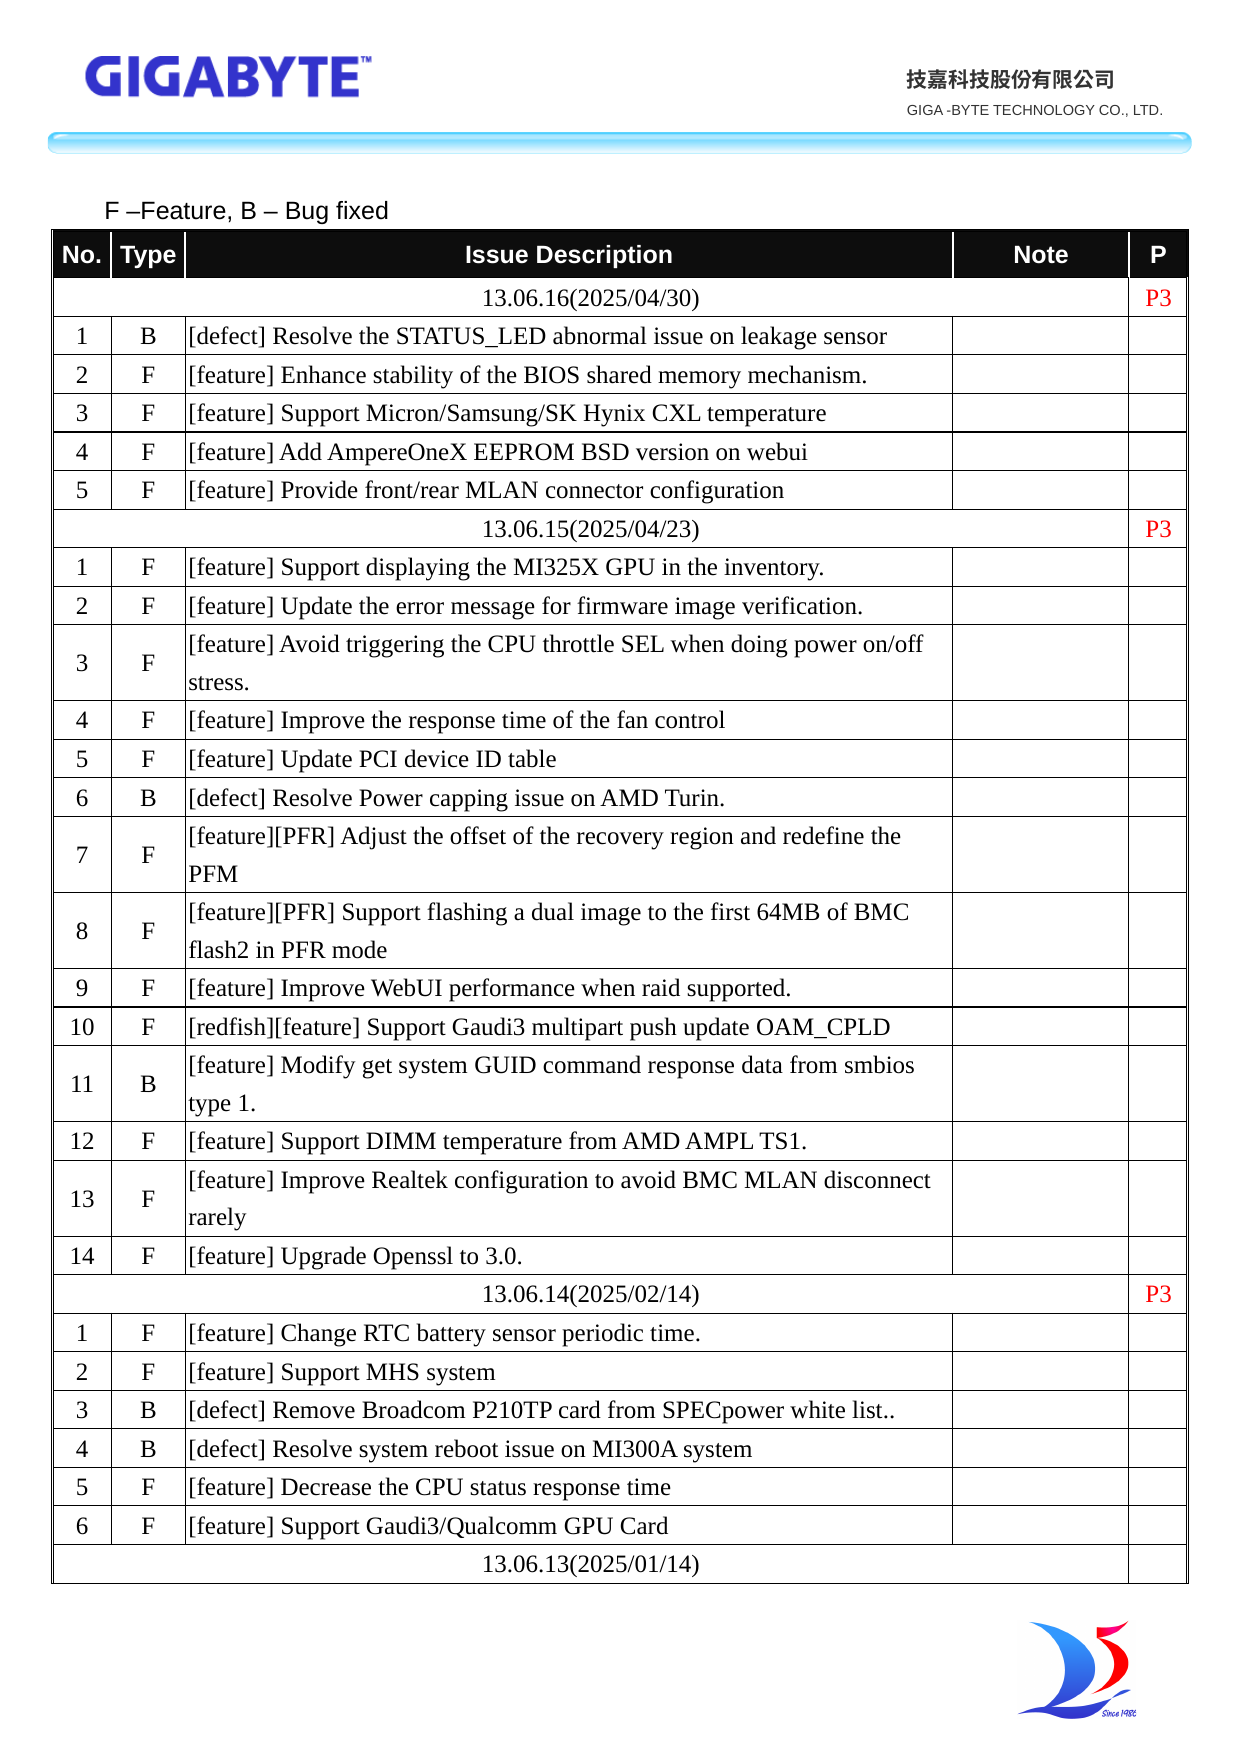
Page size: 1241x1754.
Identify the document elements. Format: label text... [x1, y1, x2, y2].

table_cell 3 [54, 625, 111, 700]
table_cell [953, 1046, 1128, 1121]
table_cell 13.06.13(2025/01/14) [54, 1545, 1128, 1582]
table_cell [1129, 1468, 1186, 1505]
table_cell [953, 355, 1128, 393]
table_cell [953, 1352, 1128, 1390]
table_cell [953, 817, 1128, 892]
table_cell [953, 1008, 1128, 1045]
table_cell [1129, 1046, 1186, 1121]
table_cell [1129, 1237, 1186, 1274]
table_cell F [112, 471, 185, 508]
table_cell 12 [54, 1122, 111, 1159]
table_cell [feature] Decrease the CPU status response time [186, 1468, 952, 1505]
table_cell F [112, 433, 185, 470]
table_cell 5 [54, 1468, 111, 1505]
table_cell [953, 625, 1128, 700]
table_cell [feature][PFR] Support flashing a dual image to the first 64MB of BMC flash2 in PFR mode [186, 893, 952, 968]
table_cell 6 [54, 1506, 111, 1544]
table_cell [feature] Add AmpereOneX EEPROM BSD version on webui [186, 433, 952, 470]
table_cell 11 [54, 1046, 111, 1121]
table_header Type [112, 232, 184, 277]
table_cell [feature] Enhance stability of the BIOS shared memory mechanism. [186, 355, 952, 393]
table_cell [defect] Resolve system reboot issue on MI300A system [186, 1429, 952, 1467]
table_header No. [54, 232, 110, 277]
table_cell [feature] Improve the response time of the fan control [186, 701, 952, 739]
table_cell 2 [54, 587, 111, 624]
table_cell [feature] Upgrade Openssl to 3.0. [186, 1237, 952, 1274]
table_cell [1129, 1545, 1186, 1582]
table_cell [953, 1161, 1128, 1236]
table_cell 14 [54, 1237, 111, 1274]
table_cell [953, 778, 1128, 816]
table_cell [1129, 1506, 1186, 1544]
table_cell [1129, 1429, 1186, 1467]
table_cell [953, 1314, 1128, 1351]
table_cell [953, 1122, 1128, 1159]
text F –Feature, B – Bug fixed [104, 191, 1136, 229]
table_cell [defect] Resolve the STATUS_LED abnormal issue on leakage sensor [186, 317, 952, 354]
table_cell 5 [54, 740, 111, 777]
table_cell F [112, 625, 185, 700]
table_cell F [112, 1161, 185, 1236]
table_cell 3 [54, 394, 111, 431]
table_cell B [112, 1429, 185, 1467]
table_cell 4 [54, 701, 111, 739]
table_cell [1129, 471, 1186, 508]
table_cell B [112, 317, 185, 354]
table_cell B [112, 1391, 185, 1428]
table_cell B [112, 1046, 185, 1121]
table_cell [feature] Modify get system GUID command response data from smbios type 1. [186, 1046, 952, 1121]
table_cell 8 [54, 893, 111, 968]
table_cell F [112, 587, 185, 624]
table_cell [953, 1237, 1128, 1274]
table_cell 3 [54, 1391, 111, 1428]
table_cell [feature] Update PCI device ID table [186, 740, 952, 777]
table_cell [1129, 394, 1186, 431]
table_cell [1129, 701, 1186, 739]
table_cell F [112, 1008, 185, 1045]
table_header Issue Description [186, 232, 952, 277]
table_cell 13.06.15(2025/04/23) [54, 510, 1128, 547]
table_cell [1129, 625, 1186, 700]
table_cell [1129, 1391, 1186, 1428]
table_cell [feature] Update the error message for firmware image verification. [186, 587, 952, 624]
table_header Note [954, 232, 1128, 277]
table_header P [1130, 232, 1186, 277]
table_cell [feature] Provide front/rear MLAN connector configuration [186, 471, 952, 508]
table_cell [953, 587, 1128, 624]
table_cell 2 [54, 1352, 111, 1390]
table_cell F [112, 1352, 185, 1390]
table_cell F [112, 1314, 185, 1351]
table_cell [1129, 740, 1186, 777]
table_cell [feature] Improve Realtek configuration to avoid BMC MLAN disconnect rarely [186, 1161, 952, 1236]
table_cell 1 [54, 317, 111, 354]
table_cell [1129, 548, 1186, 586]
table_cell [1129, 1352, 1186, 1390]
table_cell P3 [1129, 278, 1186, 316]
table_cell [feature] Support Micron/Samsung/SK Hynix CXL temperature [186, 394, 952, 431]
table_cell [feature] Support DIMM temperature from AMD AMPL TS1. [186, 1122, 952, 1159]
table_cell [953, 1429, 1128, 1467]
table_cell 5 [54, 471, 111, 508]
picture [1017, 1620, 1137, 1719]
table_cell P3 [1129, 1275, 1186, 1313]
table_cell [1129, 1122, 1186, 1159]
table_cell [1129, 317, 1186, 354]
table_cell [defect] Remove Broadcom P210TP card from SPECpower white list.. [186, 1391, 952, 1428]
table_cell [1129, 587, 1186, 624]
table_cell [953, 701, 1128, 739]
table_cell [feature] Change RTC battery sensor periodic time. [186, 1314, 952, 1351]
table_cell [953, 893, 1128, 968]
table_cell [1129, 1314, 1186, 1351]
table_cell F [112, 740, 185, 777]
table_cell [feature] Support Gaudi3/Qualcomm GPU Card [186, 1506, 952, 1544]
table_cell F [112, 817, 185, 892]
table_cell 13.06.14(2025/02/14) [54, 1275, 1128, 1313]
table_cell F [112, 1122, 185, 1159]
table_cell [953, 394, 1128, 431]
table_cell P3 [1129, 510, 1186, 547]
table_cell [feature] Support MHS system [186, 1352, 952, 1390]
table_cell B [112, 778, 185, 816]
table_cell [1129, 969, 1186, 1006]
table_cell 9 [54, 969, 111, 1006]
table_cell [1129, 817, 1186, 892]
table_cell F [112, 893, 185, 968]
table_cell 1 [54, 548, 111, 586]
table_cell [953, 433, 1128, 470]
table_cell F [112, 1468, 185, 1505]
table_cell [953, 1391, 1128, 1428]
table_cell 4 [54, 433, 111, 470]
table_cell 7 [54, 817, 111, 892]
table_cell F [112, 355, 185, 393]
table_cell [953, 969, 1128, 1006]
table_cell 4 [54, 1429, 111, 1467]
table_cell [feature][PFR] Adjust the offset of the recovery region and redefine the PFM [186, 817, 952, 892]
table_cell [1129, 1008, 1186, 1045]
table_cell 1 [54, 1314, 111, 1351]
table_cell [953, 317, 1128, 354]
table_cell F [112, 548, 185, 586]
table_cell [feature] Support displaying the MI325X GPU in the inventory. [186, 548, 952, 586]
table_cell F [112, 701, 185, 739]
table_cell [953, 1468, 1128, 1505]
table_cell [defect] Resolve Power capping issue on AMD Turin. [186, 778, 952, 816]
table_cell 10 [54, 1008, 111, 1045]
table_cell 2 [54, 355, 111, 393]
table_cell [feature] Avoid triggering the CPU throttle SEL when doing power on/off stress. [186, 625, 952, 700]
table_cell [953, 1506, 1128, 1544]
table_cell F [112, 969, 185, 1006]
table_cell [953, 740, 1128, 777]
table_cell F [112, 1237, 185, 1274]
table_cell 6 [54, 778, 111, 816]
table_cell [953, 548, 1128, 586]
table_cell F [112, 1506, 185, 1544]
table_cell F [112, 394, 185, 431]
table_cell 13.06.16(2025/04/30) [54, 278, 1128, 316]
table_cell [1129, 355, 1186, 393]
table_cell [1129, 893, 1186, 968]
table_cell 13 [54, 1161, 111, 1236]
table_cell [1129, 1161, 1186, 1236]
table_cell [1129, 778, 1186, 816]
table_cell [feature] Improve WebUI performance when raid supported. [186, 969, 952, 1006]
table_cell [1129, 433, 1186, 470]
picture [47, 56, 1192, 154]
table_cell [953, 471, 1128, 508]
table_cell [redfish][feature] Support Gaudi3 multipart push update OAM_CPLD [186, 1008, 952, 1045]
